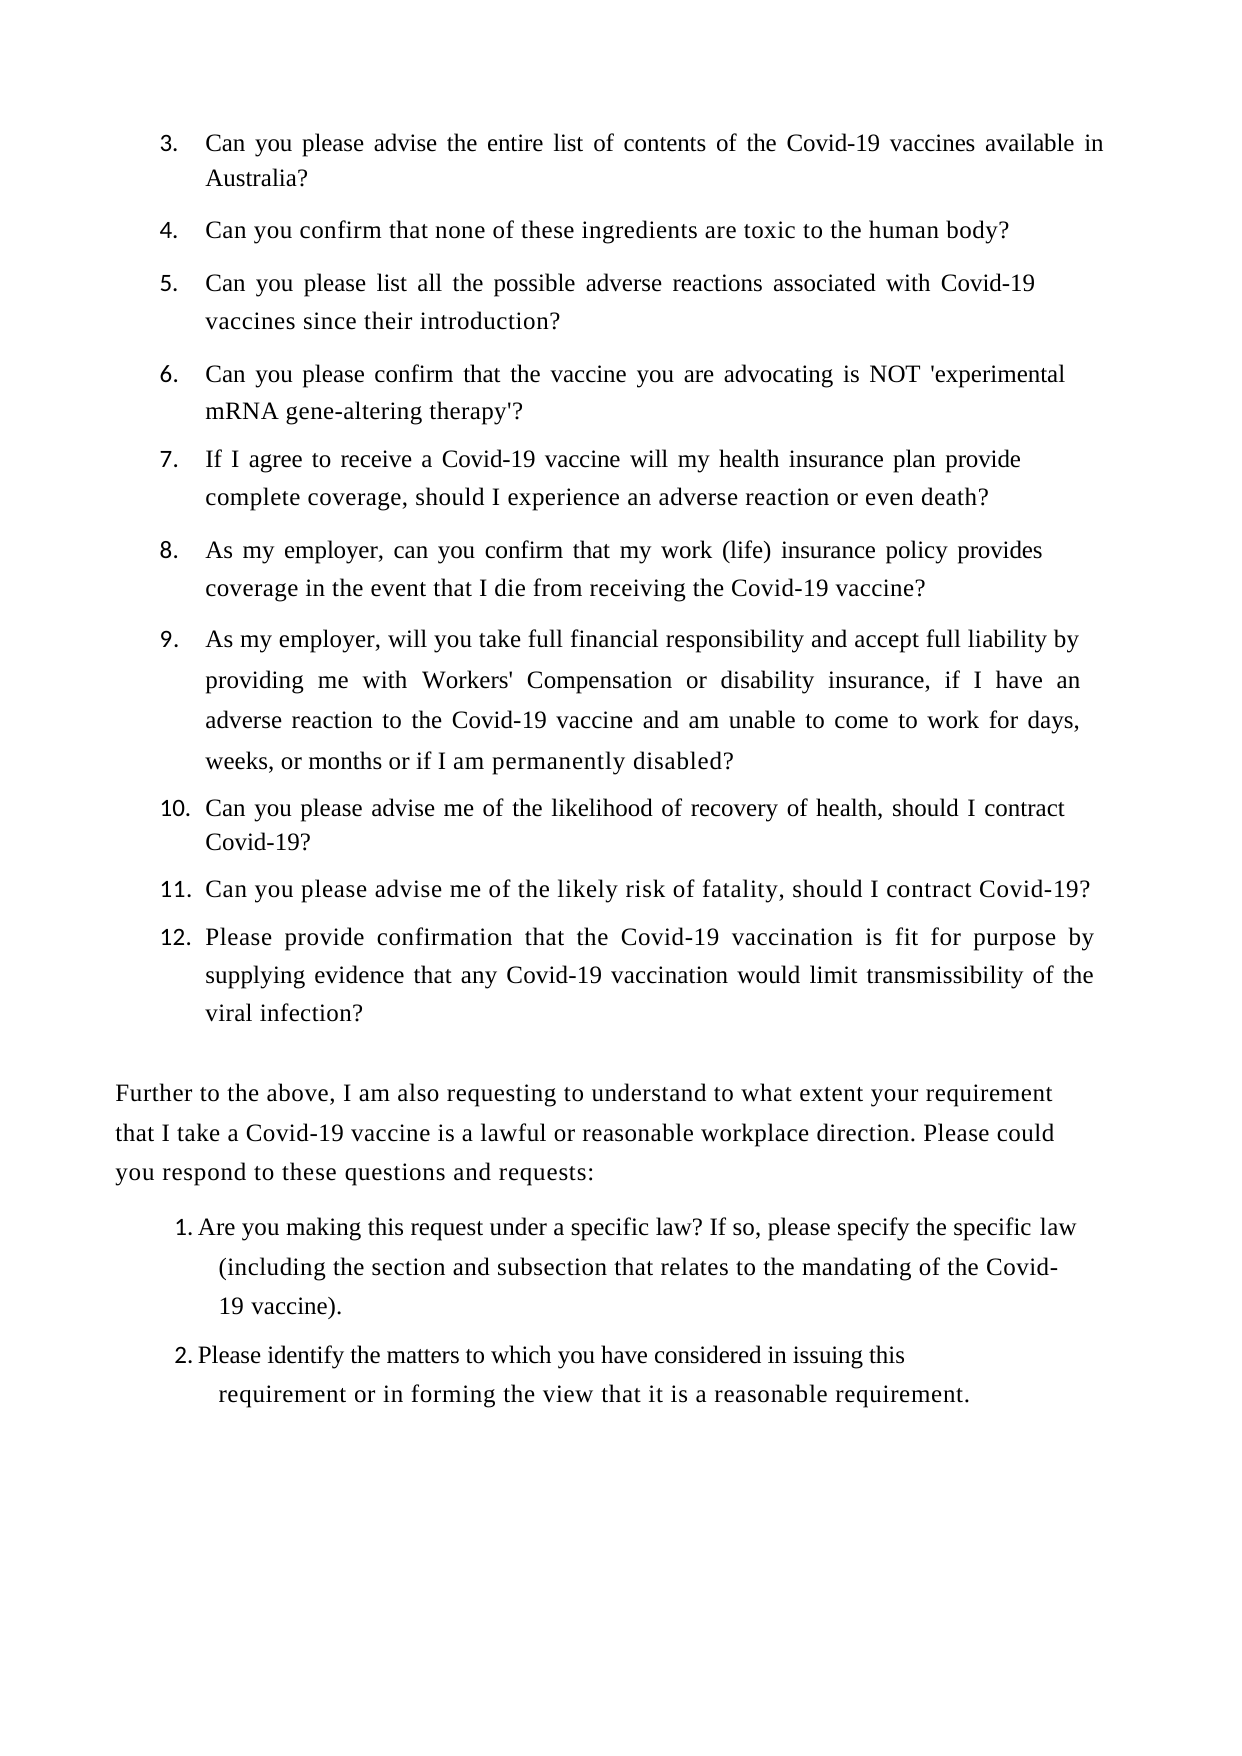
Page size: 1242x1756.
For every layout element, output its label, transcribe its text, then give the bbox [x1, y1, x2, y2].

list Please identify the matters to which you have considered in issuing this requirement or in forming the view that it is a reasonable requirement. [174, 1333, 976, 1409]
list Can you please confirm that the vaccine you are advocating is NOT 'experimental mRNA gene-altering therapy'? [159, 352, 1066, 426]
list As my employer, will you take full financial responsibility and accept full liability by providing me with Workers' Compensation or disability insurance, if I have an adverse reaction to the Covid-19 vaccine and am unable to come to work for days, weeks, or months or if I am permanently disabled? [159, 615, 1081, 777]
text Further to the above, I am also requesting to understand to what extent your requirement that I take a Covid-19 vaccine is a lawful or reasonable workplace direction. Please could you respond to these questions and requests: [115, 1070, 1081, 1189]
list Can you please advise the entire list of contents of the Covid-19 vaccines available in Australia? [159, 124, 1104, 193]
list Can you confirm that none of these ingredients are toxic to the human body? [159, 208, 1036, 246]
list If I agree to receive a Covid-19 vaccine will my health insurance plan provide complete coverage, should I experience an adverse reaction or even death? [159, 438, 1021, 513]
list Can you please list all the possible adverse reactions associated with Covid-19 vaccines since their introduction? [159, 261, 1036, 337]
list Can you please advise me of the likelihood of recovery of health, should I contract Covid-19? [159, 789, 1066, 857]
list Can you please advise me of the likely risk of fatality, should I contract Covid-19? [159, 872, 1119, 904]
list Please provide confirmation that the Covid-19 vaccination is fit for purpose by supplying evidence that any Covid-19 vaccination would limit transmissibility of the viral infection? [159, 915, 1096, 1028]
list Are you making this request under a specific law? If so, please specify the specific law (including the section and subsection that relates to the mandating of the Covid-19 vaccine). [174, 1204, 1081, 1322]
list As my employer, can you confirm that my work (life) insurance policy provides coverage in the event that I die from receiving the Covid-19 vaccine? [159, 528, 1044, 604]
